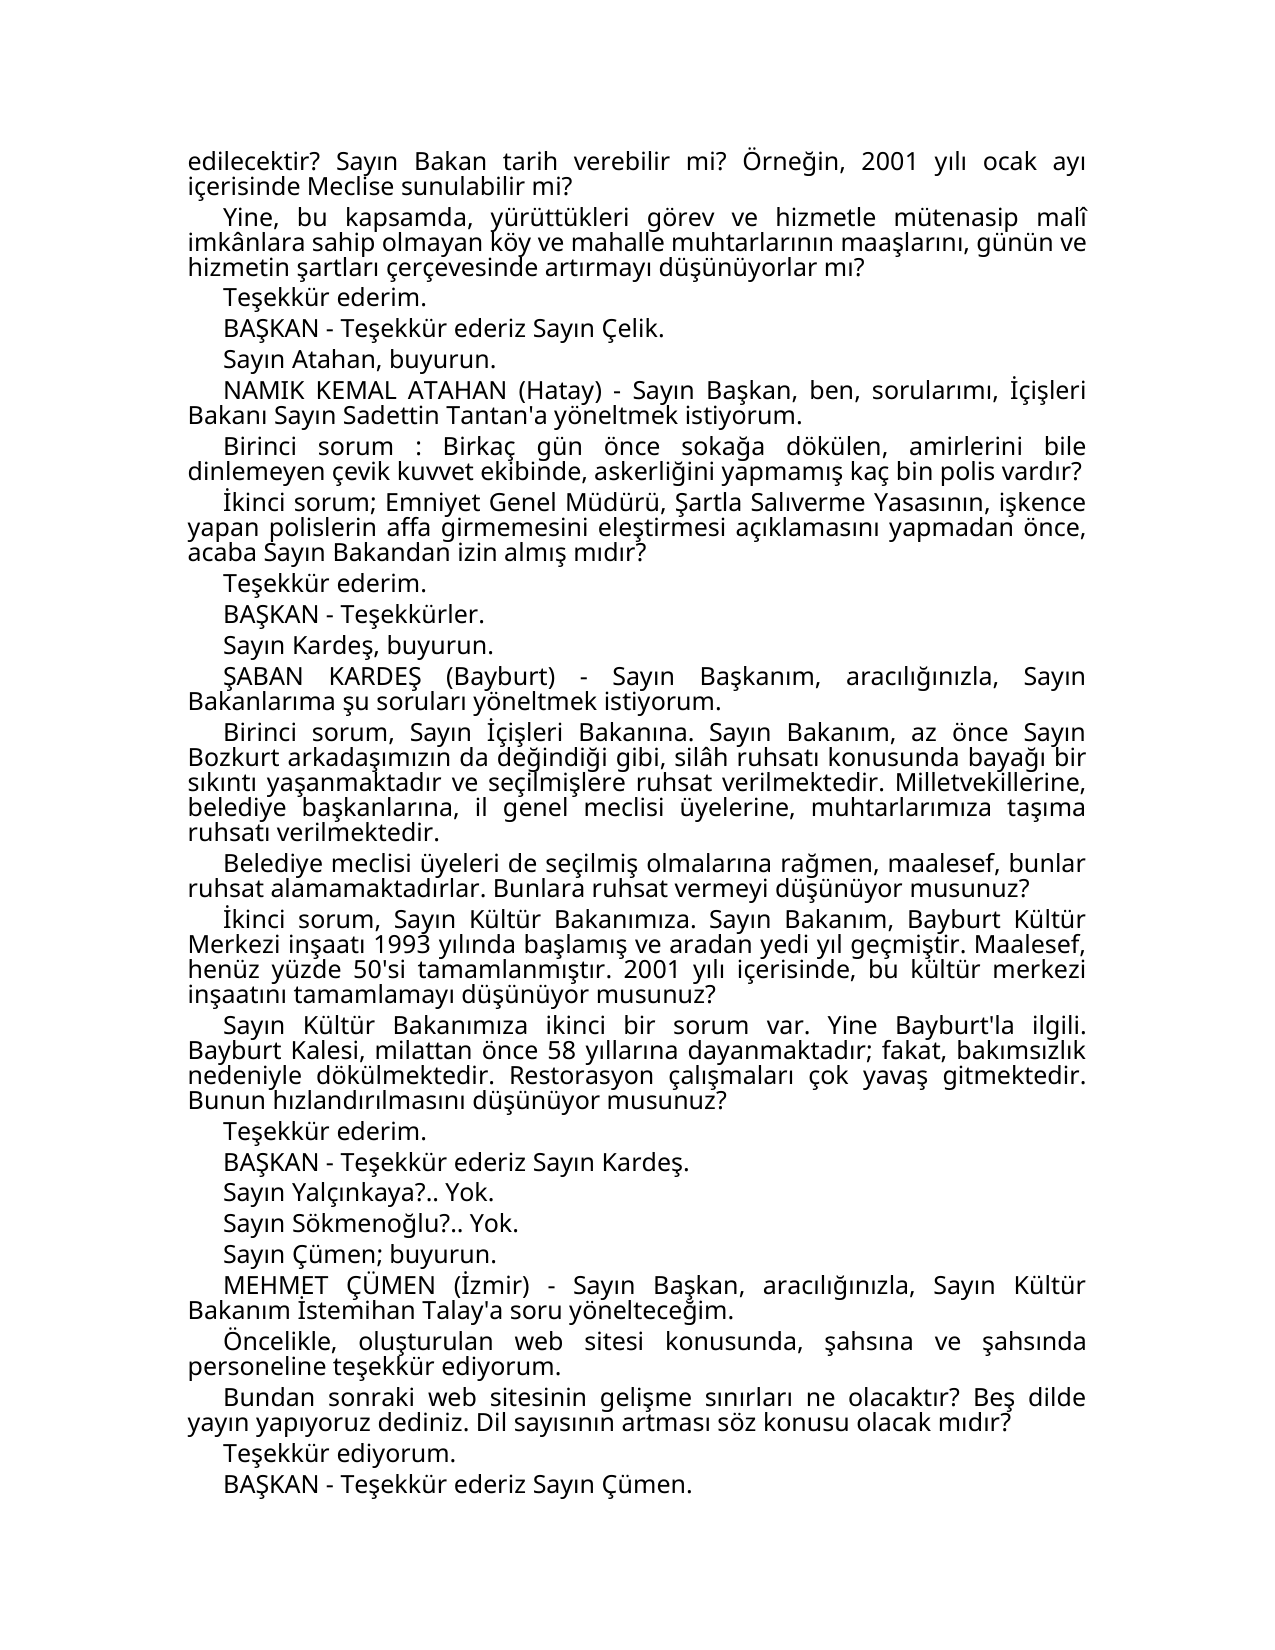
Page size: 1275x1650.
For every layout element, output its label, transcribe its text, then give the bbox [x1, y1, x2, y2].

text Teşekkür ederim. [187, 572, 1087, 597]
text Sayın Kardeş, buyurun. [187, 634, 1087, 659]
text Yine, bu kapsamda, yürüttükleri görev ve hizmetle mütenasip malî imkânlara sahip olmayan köy ve mahalle muhtarlarının maaşlarını, günün ve hizmetin şartları çerçevesinde artırmayı düşünüyorlar mı? [187, 206, 1087, 281]
text BAŞKAN - Teşekkür ederiz Sayın Kardeş. [187, 1151, 1087, 1176]
text Teşekkür ederim. [187, 1120, 1087, 1145]
text MEHMET ÇÜMEN (İzmir) - Sayın Başkan, aracılığınızla, Sayın Kültür Bakanım İstemihan Talay'a soru yönelteceğim. [187, 1275, 1087, 1325]
text İkinci sorum, Sayın Kültür Bakanımıza. Sayın Bakanım, Bayburt Kültür Merkezi inşaatı 1993 yılında başlamış ve aradan yedi yıl geçmiştir. Maalesef, henüz yüzde 50'si tamamlanmıştır. 2001 yılı içerisinde, bu kültür merkezi inşaatını tamamlamayı düşünüyor musunuz? [187, 908, 1087, 1008]
text İkinci sorum; Emniyet Genel Müdürü, Şartla Salıverme Yasasının, işkence yapan polislerin affa girmemesini eleştirmesi açıklamasını yapmadan önce, acaba Sayın Bakandan izin almış mıdır? [187, 492, 1087, 567]
text BAŞKAN - Teşekkür ederiz Sayın Çümen. [187, 1473, 1087, 1498]
text Sayın Kültür Bakanımıza ikinci bir sorum var. Yine Bayburt'la ilgili. Bayburt Kalesi, milattan önce 58 yıllarına dayanmaktadır; fakat, bakımsızlık nedeniyle dökülmektedir. Restorasyon çalışmaları çok yavaş gitmektedir. Bunun hızlandırılmasını düşünüyor musunuz? [187, 1014, 1087, 1114]
text NAMIK KEMAL ATAHAN (Hatay) - Sayın Başkan, ben, sorularımı, İçişleri Bakanı Sayın Sadettin Tantan'a yöneltmek istiyorum. [187, 380, 1087, 430]
text BAŞKAN - Teşekkür ederiz Sayın Çelik. [187, 318, 1087, 343]
text Sayın Sökmenoğlu?.. Yok. [187, 1213, 1087, 1238]
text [187, 150, 1087, 200]
text Sayın Atahan, buyurun. [187, 349, 1087, 374]
text Birinci sorum, Sayın İçişleri Bakanına. Sayın Bakanım, az önce Sayın Bozkurt arkadaşımızın da değindiği gibi, silâh ruhsatı konusunda bayağı bir sıkıntı yaşanmaktadır ve seçilmişlere ruhsat verilmektedir. Milletvekillerine, belediye başkanlarına, il genel meclisi üyelerine, muhtarlarımıza taşıma ruhsatı verilmektedir. [187, 721, 1087, 846]
text Teşekkür ederim. [187, 287, 1087, 312]
text Teşekkür ediyorum. [187, 1442, 1087, 1467]
text Sayın Yalçınkaya?.. Yok. [187, 1182, 1087, 1207]
text Belediye meclisi üyeleri de seçilmiş olmalarına rağmen, maalesef, bunlar ruhsat alamamaktadırlar. Bunlara ruhsat vermeyi düşünüyor musunuz? [187, 852, 1087, 902]
text Sayın Çümen; buyurun. [187, 1244, 1087, 1269]
text ŞABAN KARDEŞ (Bayburt) - Sayın Başkanım, aracılığınızla, Sayın Bakanlarıma şu soruları yöneltmek istiyorum. [187, 665, 1087, 715]
text Öncelikle, oluşturulan web sitesi konusunda, şahsına ve şahsında personeline teşekkür ediyorum. [187, 1331, 1087, 1381]
text Bundan sonraki web sitesinin gelişme sınırları ne olacaktır? Beş dilde yayın yapıyoruz dediniz. Dil sayısının artması söz konusu olacak mıdır? [187, 1387, 1087, 1437]
text Birinci sorum : Birkaç gün önce sokağa dökülen, amirlerini bile dinlemeyen çevik kuvvet ekibinde, askerliğini yapmamış kaç bin polis vardır? [187, 436, 1087, 486]
text BAŞKAN - Teşekkürler. [187, 603, 1087, 628]
